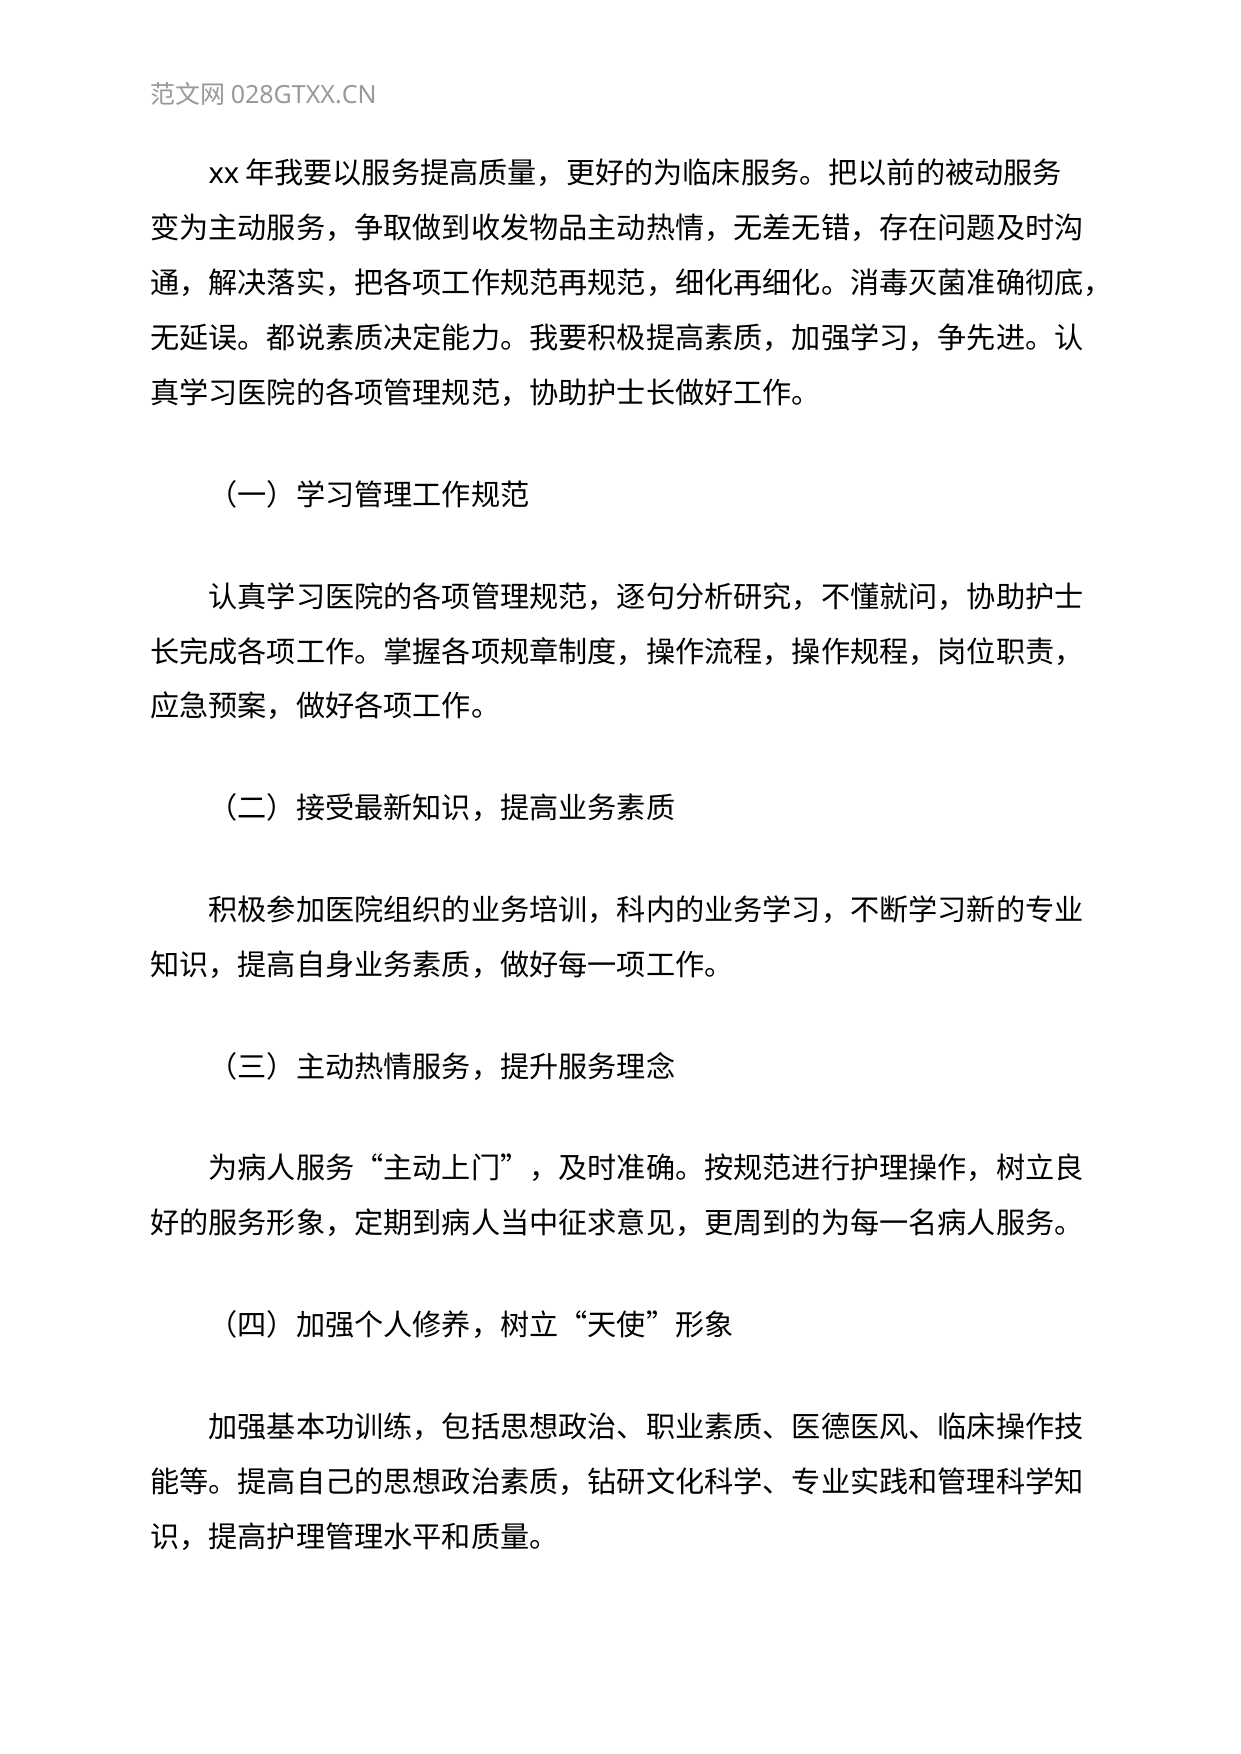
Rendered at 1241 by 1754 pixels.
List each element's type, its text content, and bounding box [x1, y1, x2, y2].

text 加强基本功训练，包括思想政治、职业素质、医德医风、临床操作技能等。提高自己的思想政治素质，钻研文化科学、专业实践和管理科学知识，提高护理管理水平和质量。 [150, 1403, 1090, 1556]
text （二）接受最新知识，提高业务素质 [150, 785, 1090, 827]
text （一）学习管理工作规范 [150, 471, 1090, 514]
text 认真学习医院的各项管理规范，逐句分析研究，不懂就问，协助护士长完成各项工作。掌握各项规章制度，操作流程，操作规程，岗位职责，应急预案，做好各项工作。 [150, 573, 1090, 725]
text xx年我要以服务提高质量，更好的为临床服务。把以前的被动服务变为主动服务，争取做到收发物品主动热情，无差无错，存在问题及时沟通，解决落实，把各项工作规范再规范，细化再细化。消毒灭菌准确彻底，无延误。都说素质决定能力。我要积极提高素质，加强学习，争先进。认真学习医院的各项管理规范，协助护士长做好工作。 [150, 150, 1090, 412]
text （四）加强个人修养，树立“天使”形象 [150, 1302, 1090, 1344]
text 为病人服务“主动上门”，及时准确。按规范进行护理操作，树立良好的服务形象，定期到病人当中征求意见，更周到的为每一名病人服务。 [150, 1145, 1090, 1242]
text 积极参加医院组织的业务培训，科内的业务学习，不断学习新的专业知识，提高自身业务素质，做好每一项工作。 [150, 887, 1090, 984]
text （三）主动热情服务，提升服务理念 [150, 1043, 1090, 1086]
